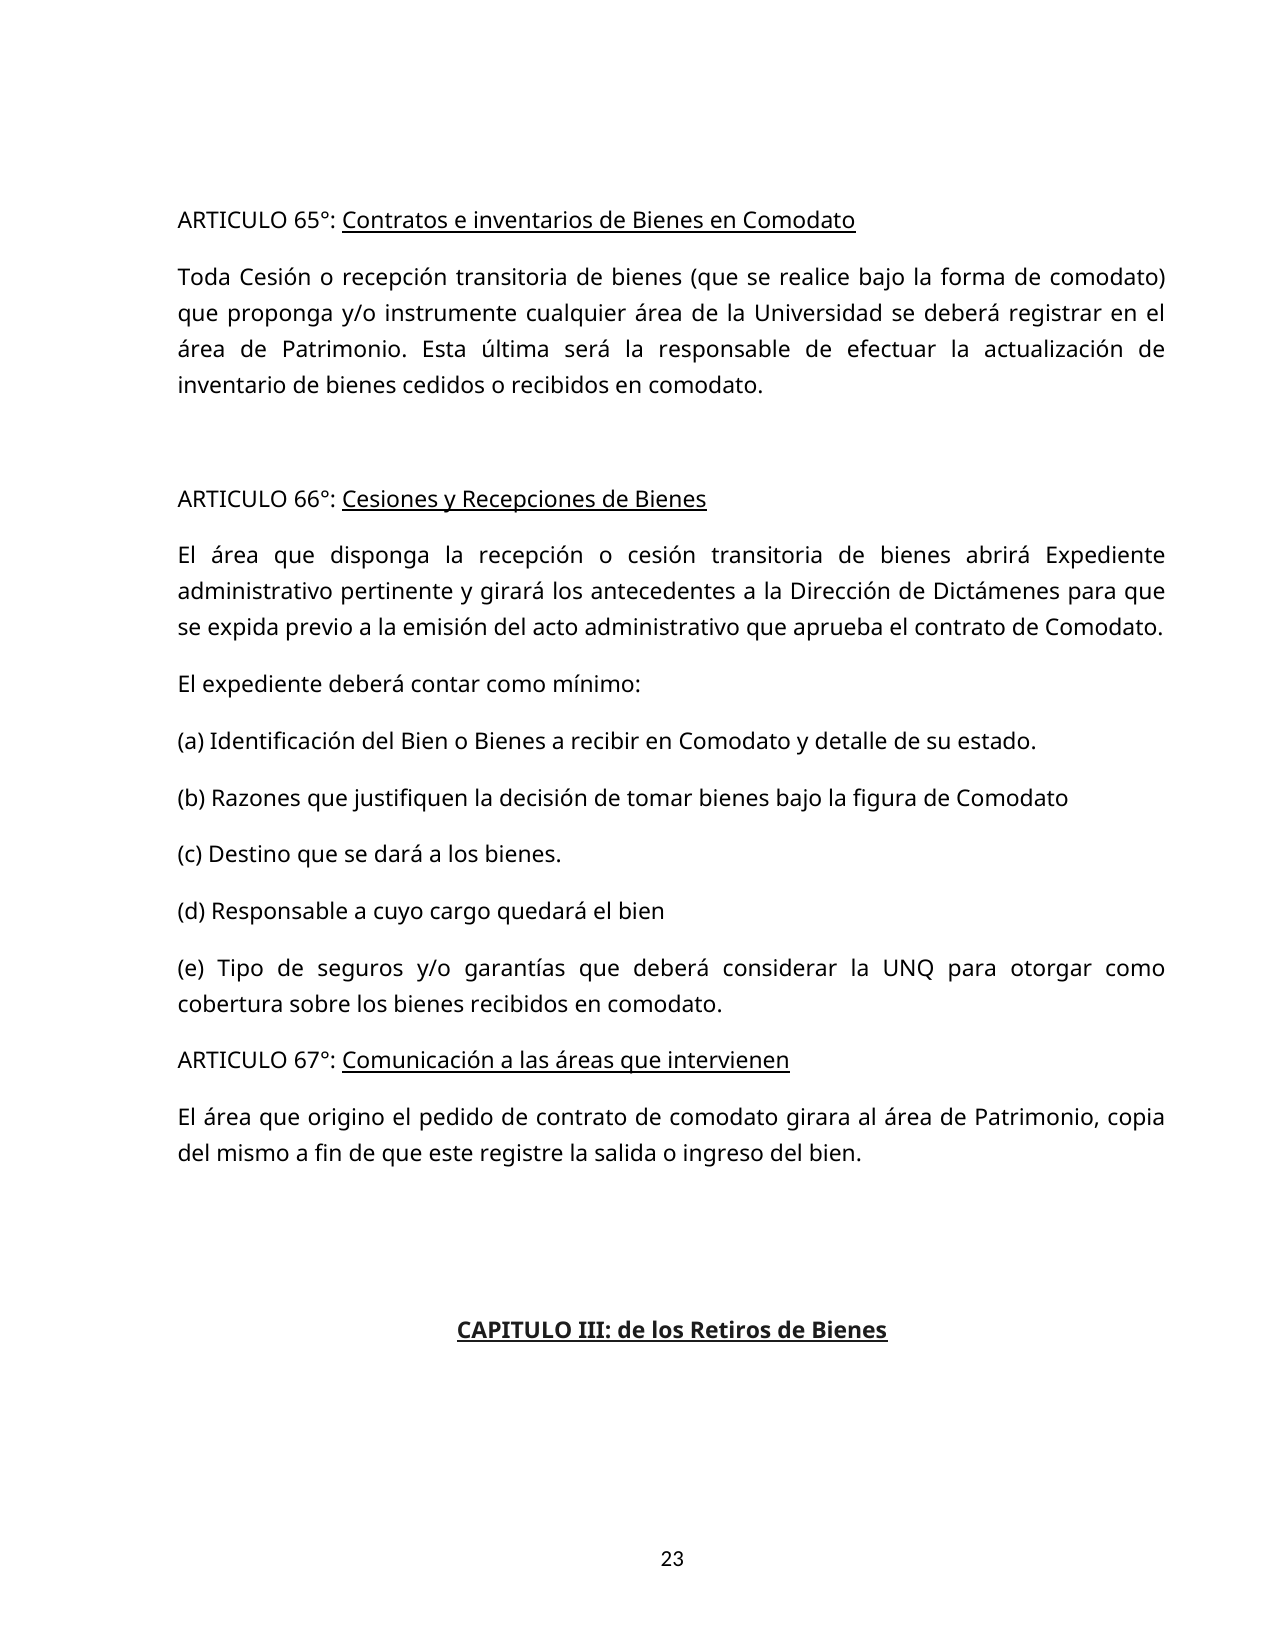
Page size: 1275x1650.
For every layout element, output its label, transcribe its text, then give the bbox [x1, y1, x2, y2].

text El área que origino el pedido de contrato de comodato girara al área de Patrimonio, copia del mismo a fin de que este registre la salida o ingreso del bien. [177, 1101, 1167, 1168]
text Toda Cesión o recepción transitoria de bienes (que se realice bajo la forma de comodato) que proponga y/o instrumente cualquier área de la Universidad se deberá registrar en el área de Patrimonio. Esta última será la responsable de efectuar la actualización de inventario de bienes cedidos o recibidos en comodato. [177, 261, 1167, 400]
text (a) Identificación del Bien o Bienes a recibir en Comodato y detalle de su estado. [177, 725, 1167, 756]
text ARTICULO 65°: Contratos e inventarios de Bienes en Comodato [177, 204, 1167, 236]
text El expediente deberá contar como mínimo: [177, 668, 1167, 699]
text ARTICULO 67°: Comunicación a las áreas que intervienen [177, 1044, 1167, 1076]
text (d) Responsable a cuyo cargo quedará el bien [177, 895, 1167, 926]
text ARTICULO 66°: Cesiones y Recepciones de Bienes [177, 482, 1167, 514]
text (e) Tipo de seguros y/o garantías que deberá considerar la UNQ para otorgar como cobertura sobre los bienes recibidos en comodato. [177, 952, 1167, 1019]
text El área que disponga la recepción o cesión transitoria de bienes abrirá Expediente administrativo pertinente y girará los antecedentes a la Dirección de Dictámenes para que se expida previo a la emisión del acto administrativo que aprueba el contrato de Comodato. [177, 539, 1167, 642]
text (c) Destino que se dará a los bienes. [177, 838, 1167, 869]
text (b) Razones que justifiquen la decisión de tomar bienes bajo la figura de Comodato [177, 781, 1167, 813]
text CAPITULO III: de los Retiros de Bienes [177, 1314, 1167, 1345]
